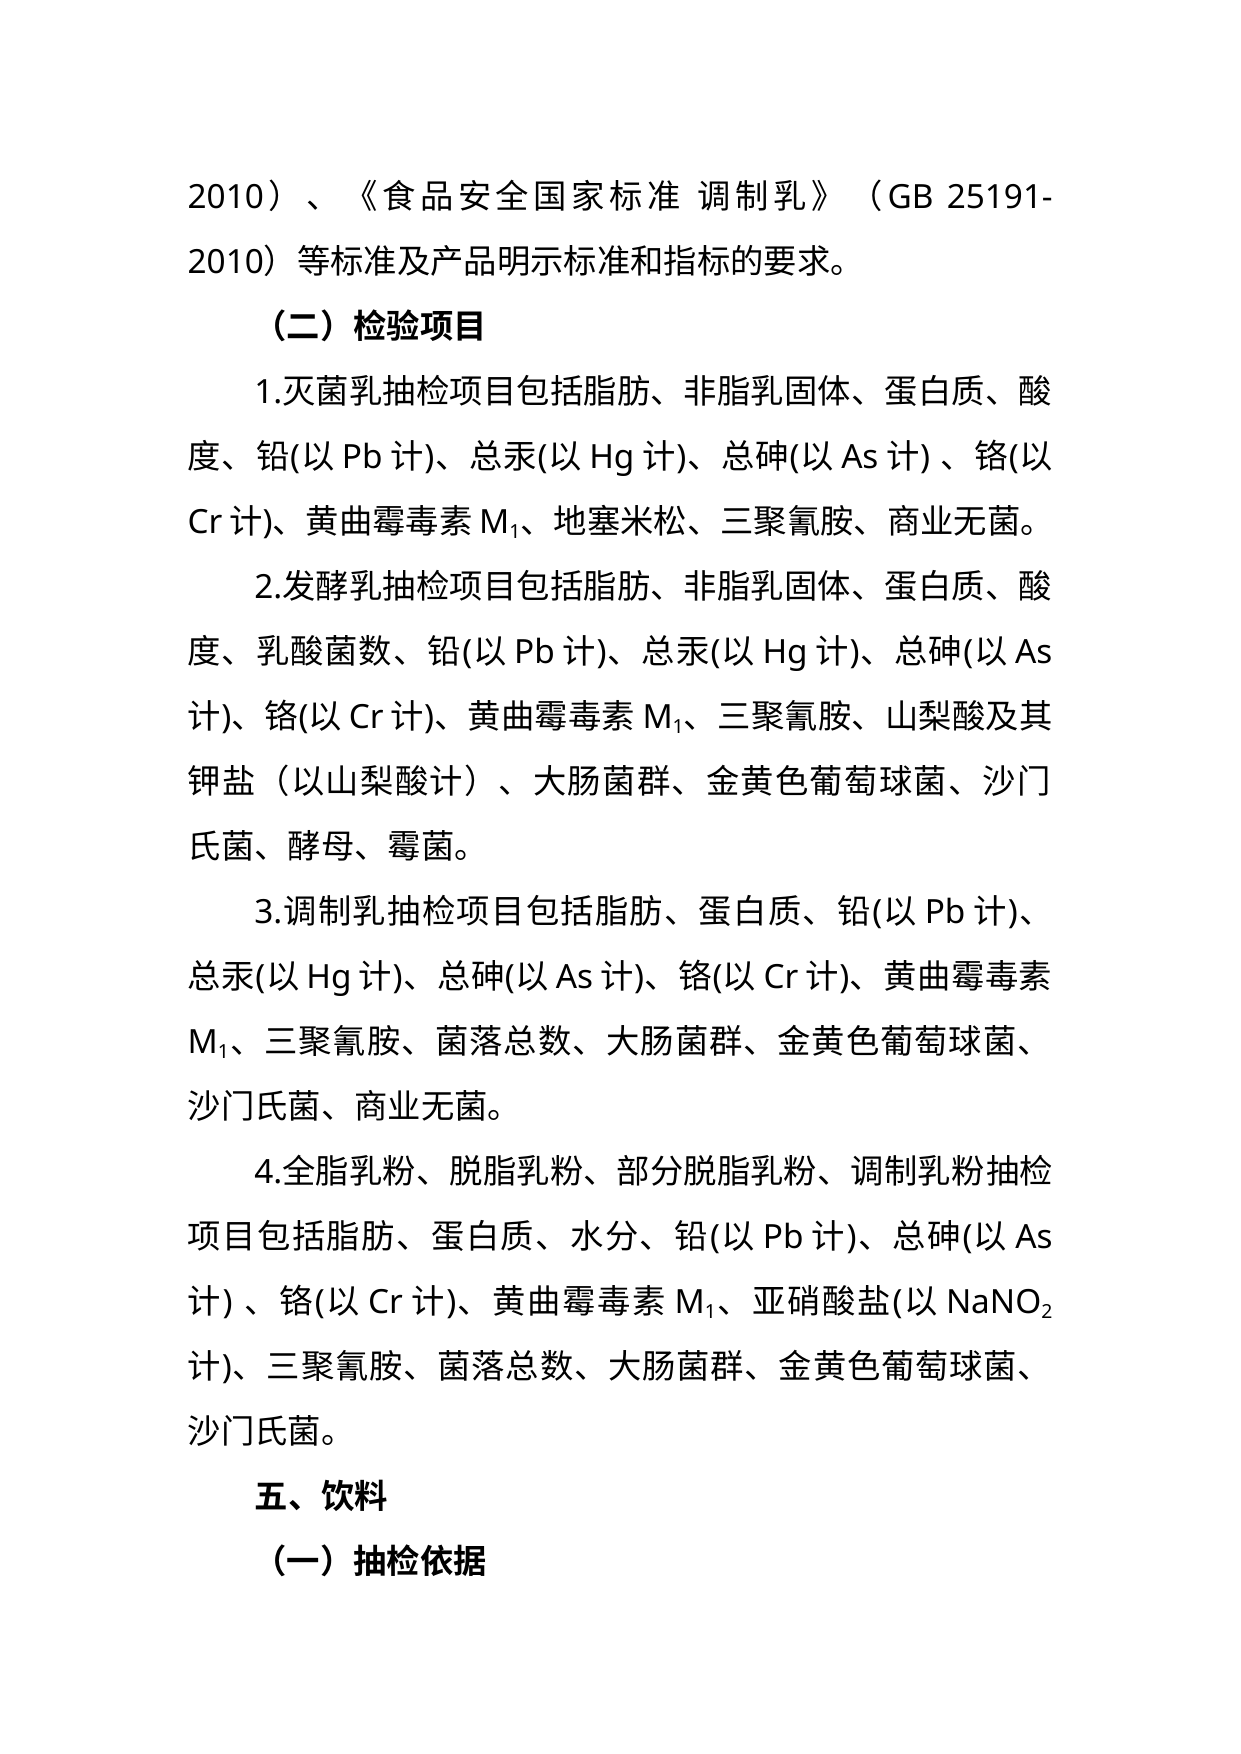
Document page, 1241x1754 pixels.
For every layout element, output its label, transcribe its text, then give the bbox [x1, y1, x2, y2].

text 五、饮料 [187, 1462, 1053, 1527]
text 4.全脂乳粉、脱脂乳粉、部分脱脂乳粉、调制乳粉抽检项目包括脂肪、蛋白质、水分、铅(以Pb计)、总砷(以As计) 、铬(以Cr计)、黄曲霉毒素M1、亚硝酸盐(以NaNO2计)、三聚氰胺、菌落总数、大肠菌群、金黄色葡萄球菌、沙门氏菌。 [187, 1137, 1053, 1462]
list 抽检依据 [187, 1527, 1053, 1592]
text 1.灭菌乳抽检项目包括脂肪、非脂乳固体、蛋白质、酸度、铅(以Pb计)、总汞(以Hg计)、总砷(以As计) 、铬(以Cr计)、黄曲霉毒素M1、地塞米松、三聚氰胺、商业无菌。 [187, 357, 1053, 552]
text （二）检验项目 [187, 292, 1053, 357]
text 3.调制乳抽检项目包括脂肪、蛋白质、铅(以Pb计)、总汞(以Hg计)、总砷(以As计)、铬(以Cr计)、黄曲霉毒素M1、三聚氰胺、菌落总数、大肠菌群、金黄色葡萄球菌、沙门氏菌、商业无菌。 [187, 877, 1053, 1137]
text 2.发酵乳抽检项目包括脂肪、非脂乳固体、蛋白质、酸度、乳酸菌数、铅(以Pb计)、总汞(以Hg计)、总砷(以As计)、铬(以Cr计)、黄曲霉毒素M1、三聚氰胺、山梨酸及其钾盐（以山梨酸计）、大肠菌群、金黄色葡萄球菌、沙门氏菌、酵母、霉菌。 [187, 552, 1053, 877]
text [187, 162, 1053, 292]
